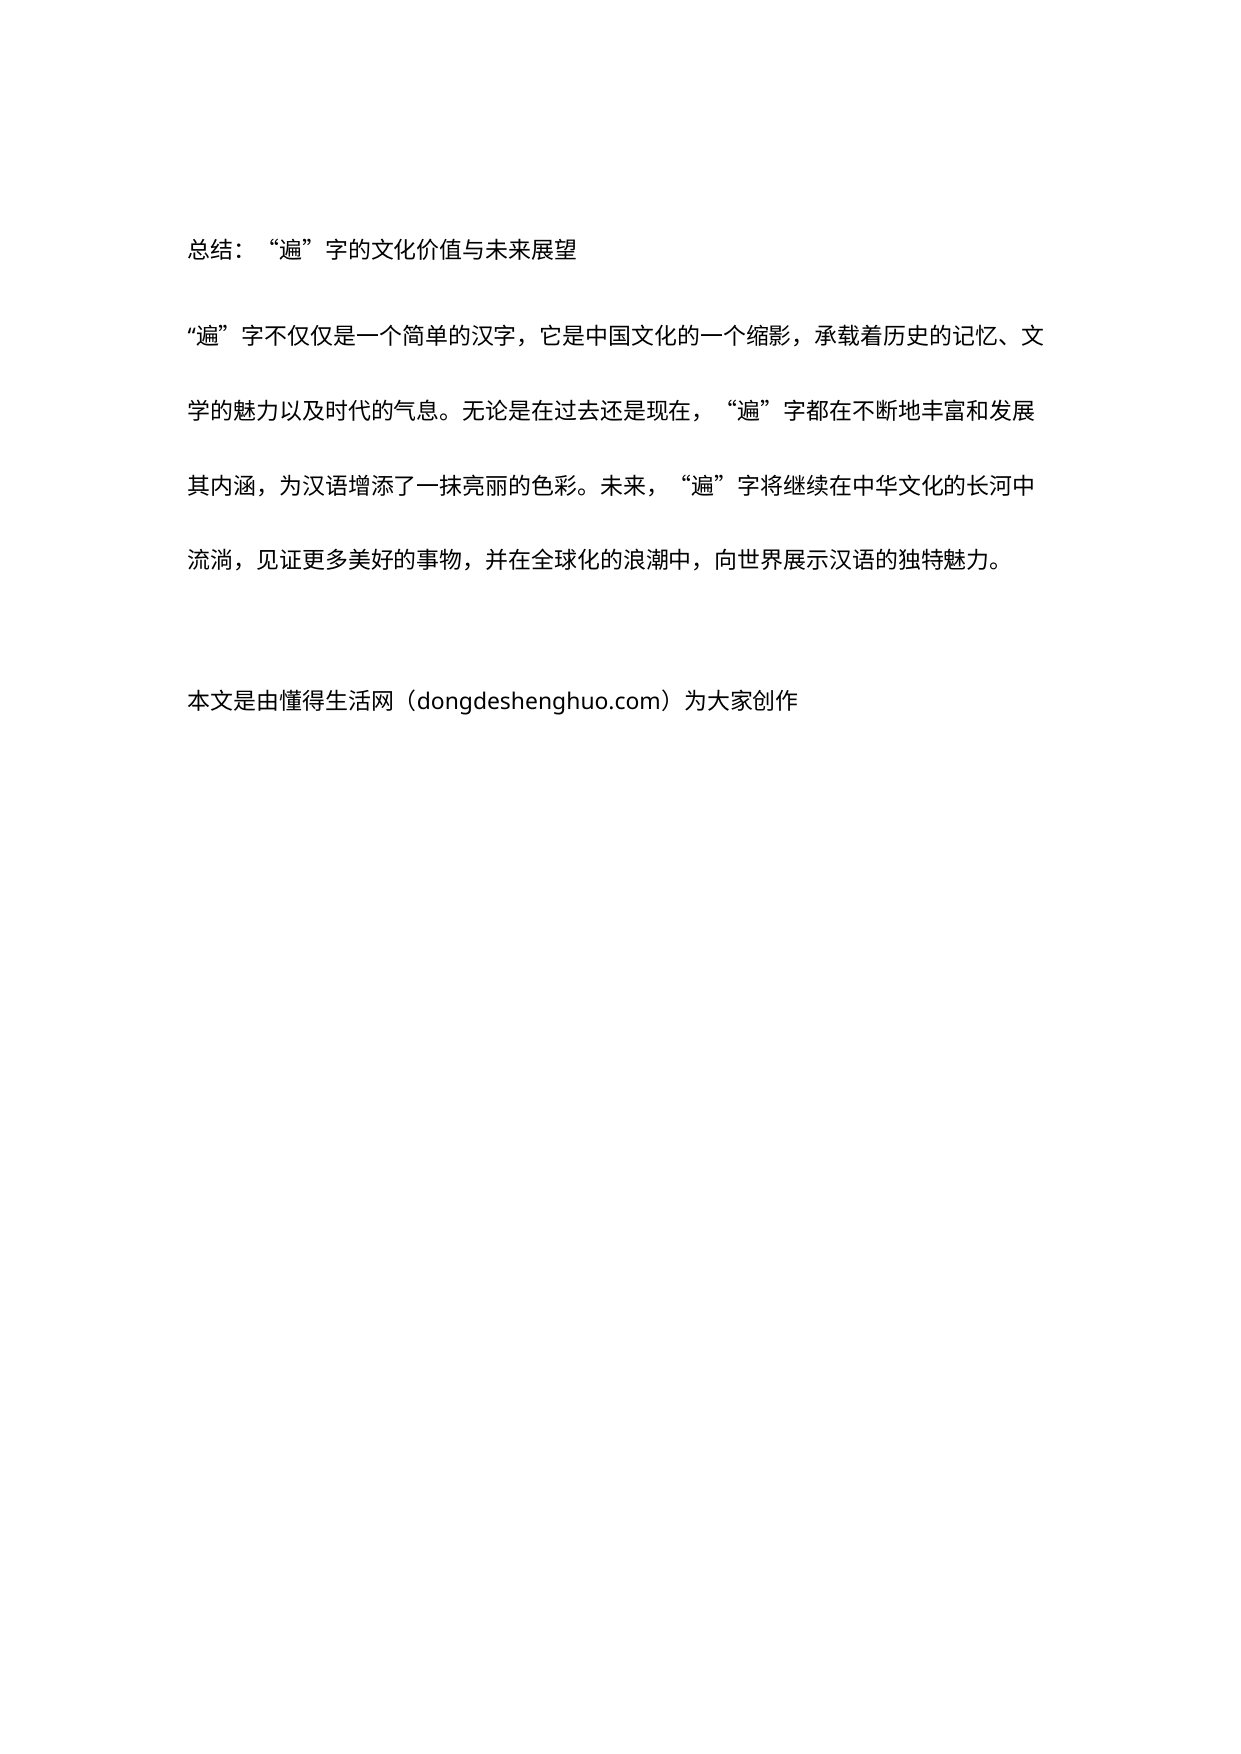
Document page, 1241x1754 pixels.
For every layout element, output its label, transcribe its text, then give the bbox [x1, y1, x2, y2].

text “遍”字不仅仅是一个简单的汉字，它是中国文化的一个缩影，承载着历史的记忆、文学的魅力以及时代的气息。无论是在过去还是现在，“遍”字都在不断地丰富和发展其内涵，为汉语增添了一抹亮丽的色彩。未来，“遍”字将继续在中华文化的长河中流淌，见证更多美好的事物，并在全球化的浪潮中，向世界展示汉语的独特魅力。 [187, 302, 1053, 591]
text 本文是由懂得生活网（dongdeshenghuo.com）为大家创作 [187, 667, 1053, 732]
text 总结：“遍”字的文化价值与未来展望 [187, 216, 1053, 281]
